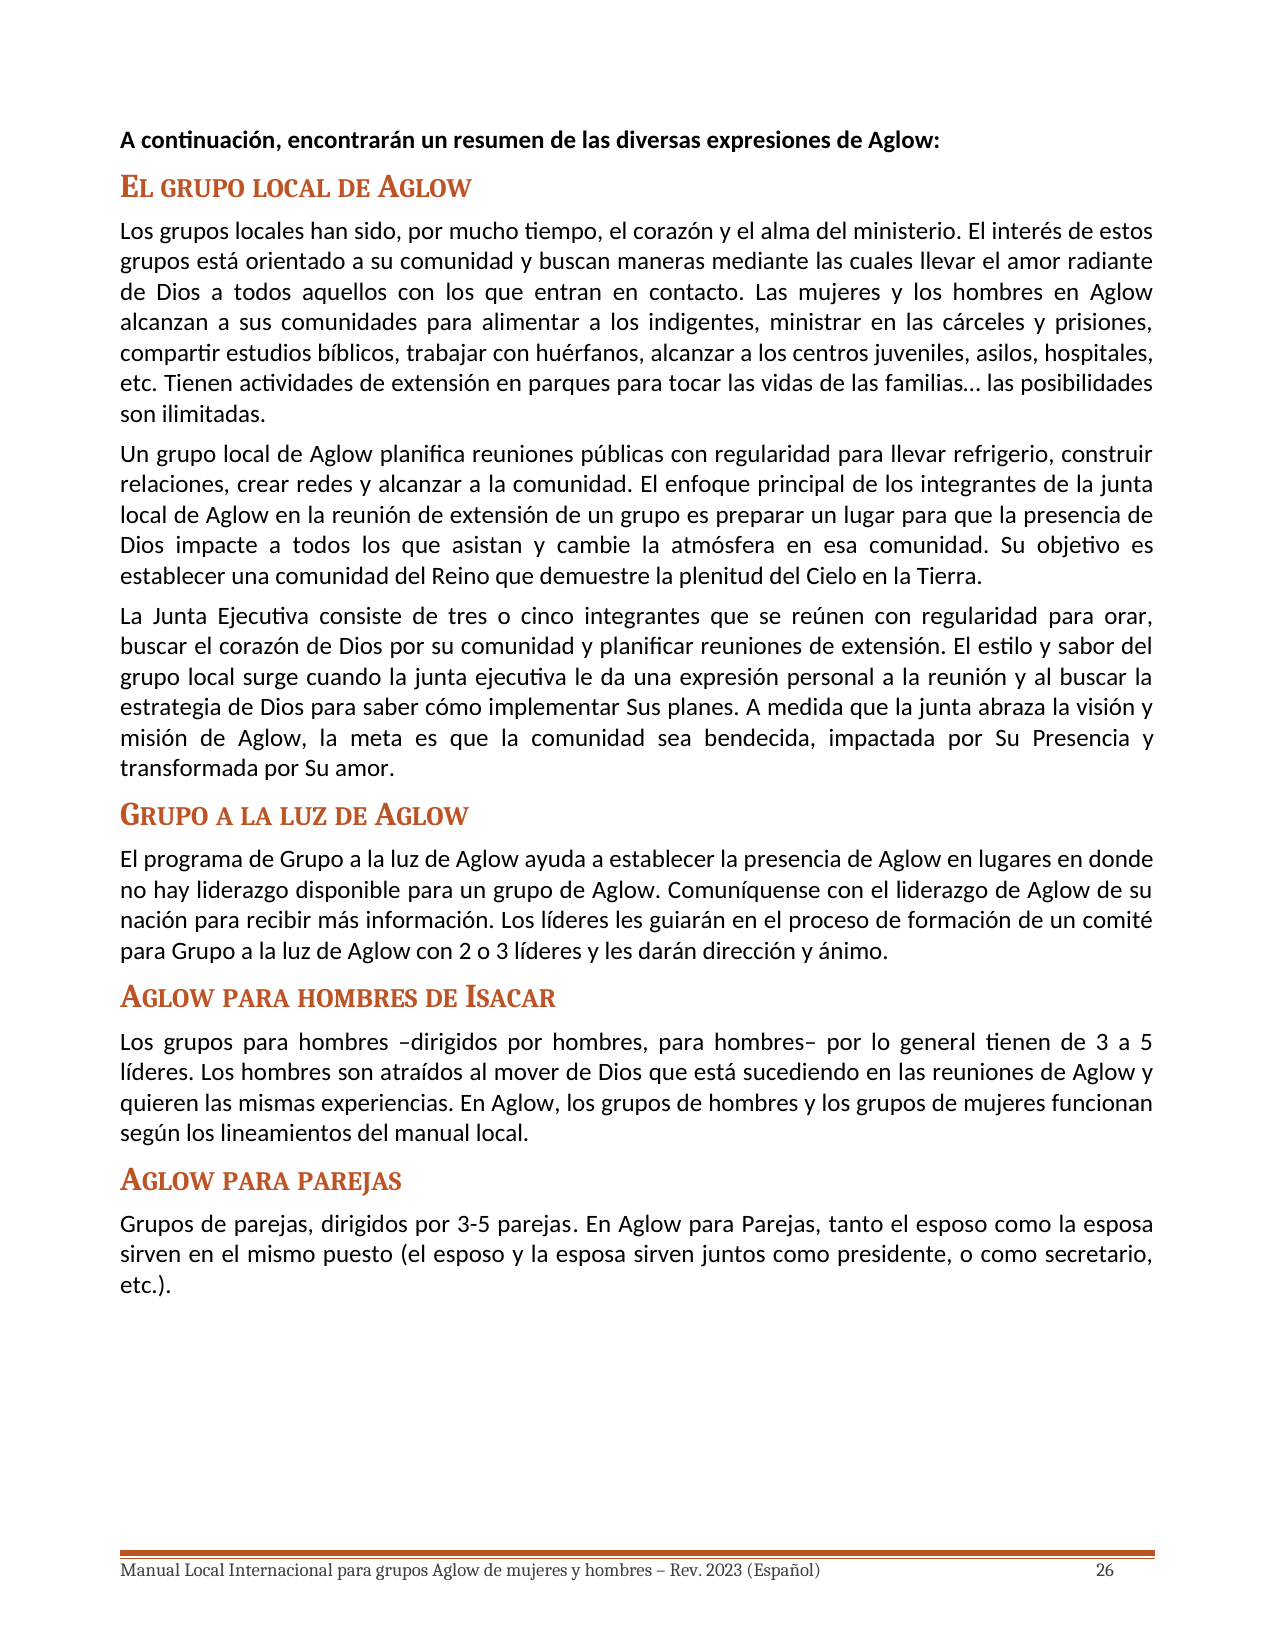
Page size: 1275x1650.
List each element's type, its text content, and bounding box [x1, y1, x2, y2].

text Los grupos locales han sido, por mucho tiempo, el corazón y el alma del ministerio. El interés de estos grupos está orientado a su comunidad y buscan maneras mediante las cuales llevar el amor radiante de Dios a todos aquellos con los que entran en contacto. Las mujeres y los hombres en Aglow alcanzan a sus comunidades para alimentar a los indigentes, ministrar en las cárceles y prisiones, compartir estudios bíblicos, trabajar con huérfanos, alcanzar a los centros juveniles, asilos, hospitales, etc. Tienen actividades de extensión en parques para tocar las vidas de las familias… las posibilidades son ilimitadas. [120, 215, 1155, 429]
text Los grupos para hombres –dirigidos por hombres, para hombres– por lo general tienen de 3 a 5 líderes. Los hombres son atraídos al mover de Dios que está sucediendo en las reuniones de Aglow y quieren las mismas experiencias. En Aglow, los grupos de hombres y los grupos de mujeres funcionan según los lineamientos del manual local. [120, 1026, 1155, 1148]
subtitle El grupo local de Aglow [120, 167, 1192, 206]
text Un grupo local de Aglow planifica reuniones públicas con regularidad para llevar refrigerio, construir relaciones, crear redes y alcanzar a la comunidad. El enfoque principal de los integrantes de la junta local de Aglow en la reunión de extensión de un grupo es preparar un lugar para que la presencia de Dios impacte a todos los que asistan y cambie la atmósfera en esa comunidad. Su objetivo es establecer una comunidad del Reino que demuestre la plenitud del Cielo en la Tierra. [120, 438, 1155, 591]
subtitle Aglow para parejas [120, 1160, 1192, 1198]
text El programa de Grupo a la luz de Aglow ayuda a establecer la presencia de Aglow en lugares en donde no hay liderazgo disponible para un grupo de Aglow. Comuníquense con el liderazgo de Aglow de su nación para recibir más información. Los líderes les guiarán en el proceso de formación de un comité para Grupo a la luz de Aglow con 2 o 3 líderes y les darán dirección y ánimo. [120, 843, 1155, 965]
text La Junta Ejecutiva consiste de tres o cinco integrantes que se reúnen con regularidad para orar, buscar el corazón de Dios por su comunidad y planificar reuniones de extensión. El estilo y sabor del grupo local surge cuando la junta ejecutiva le da una expresión personal a la reunión y al buscar la estrategia de Dios para saber cómo implementar Sus planes. A medida que la junta abraza la visión y misión de Aglow, la meta es que la comunidad sea bendecida, impactada por Su Presencia y transformada por Su amor. [120, 600, 1155, 783]
subtitle Aglow para hombres de Isacar [120, 978, 1192, 1016]
text Grupos de parejas, dirigidos por 3-5 parejas. En Aglow para Parejas, tanto el esposo como la esposa sirven en el mismo puesto (el esposo y la esposa sirven juntos como presidente, o como secretario, etc.). [120, 1208, 1155, 1299]
text A continuación, encontrarán un resumen de las diversas expresiones de Aglow: [120, 124, 1155, 155]
subtitle Grupo a la luz de Aglow [120, 796, 1192, 834]
